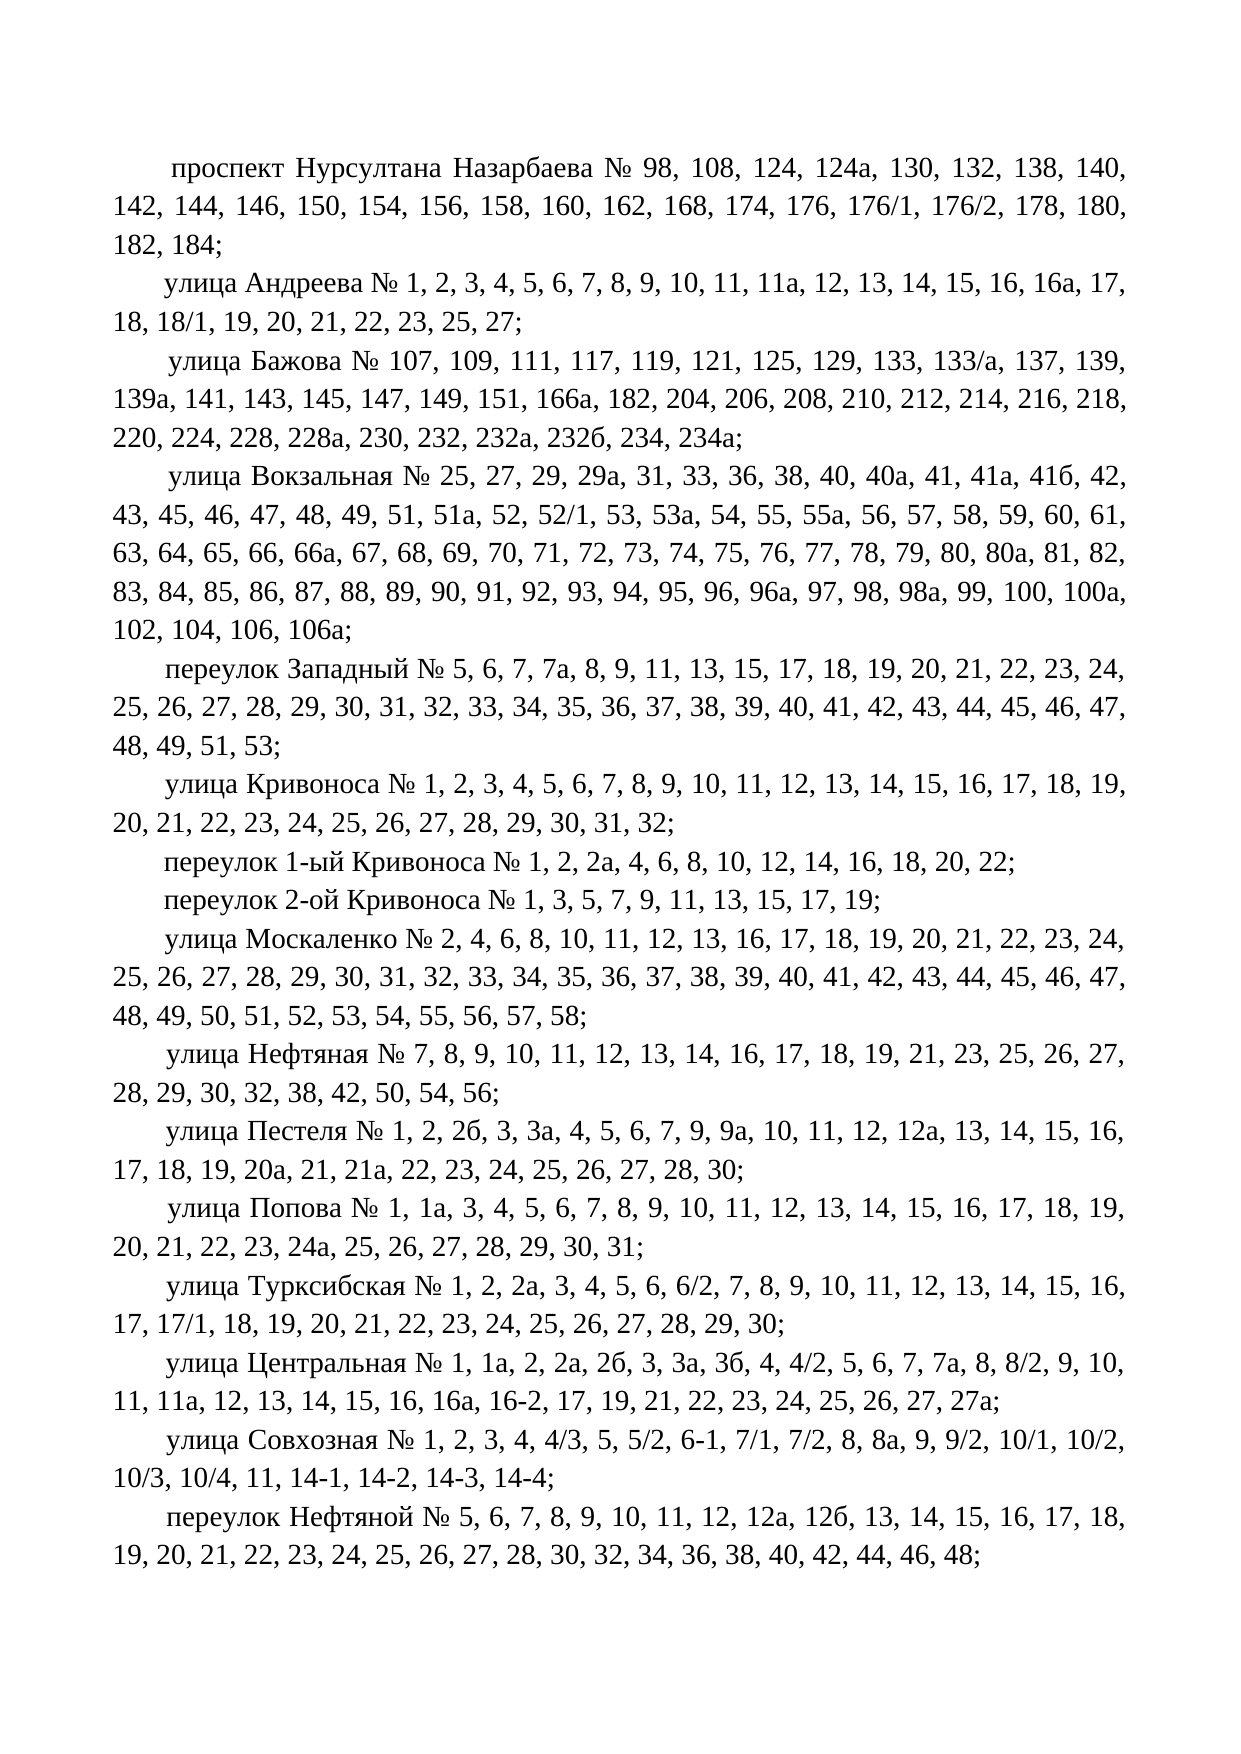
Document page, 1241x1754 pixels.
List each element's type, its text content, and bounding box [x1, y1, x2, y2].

text улица Бажова № 107, 109, 111, 117, 119, 121, 125, 129, 133, 133/а, 137, 139, 139а, 141, 143, 145, 147, 149, 151, 166а, 182, 204, 206, 208, 210, 212, 214, 216, 218, 220, 224, 228, 228а, 230, 232, 232а, 232б, 234, 234а; [112, 343, 1128, 453]
text улица Вокзальная № 25, 27, 29, 29а, 31, 33, 36, 38, 40, 40а, 41, 41а, 41б, 42, 43, 45, 46, 47, 48, 49, 51, 51а, 52, 52/1, 53, 53а, 54, 55, 55а, 56, 57, 58, 59, 60, 61, 63, 64, 65, 66, 66а, 67, 68, 69, 70, 71, 72, 73, 74, 75, 76, 77, 78, 79, 80, 80а, 81, 82, 83, 84, 85, 86, 87, 88, 89, 90, 91, 92, 93, 94, 95, 96, 96а, 97, 98, 98а, 99, 100, 100а, 102, 104, 106, 106а; [112, 458, 1128, 646]
text переулок Западный № 5, 6, 7, 7а, 8, 9, 11, 13, 15, 17, 18, 19, 20, 21, 22, 23, 24, 25, 26, 27, 28, 29, 30, 31, 32, 33, 34, 35, 36, 37, 38, 39, 40, 41, 42, 43, 44, 45, 46, 47, 48, 49, 51, 53; [112, 651, 1128, 762]
text улица Нефтяная № 7, 8, 9, 10, 11, 12, 13, 14, 16, 17, 18, 19, 21, 23, 25, 26, 27, 28, 29, 30, 32, 38, 42, 50, 54, 56; [112, 1036, 1128, 1108]
text переулок 1-ый Кривоноса № 1, 2, 2а, 4, 6, 8, 10, 12, 14, 16, 18, 20, 22; [112, 844, 1128, 877]
text улица Андреева № 1, 2, 3, 4, 5, 6, 7, 8, 9, 10, 11, 11а, 12, 13, 14, 15, 16, 16а, 17, 18, 18/1, 19, 20, 21, 22, 23, 25, 27; [112, 266, 1128, 338]
text переулок 2-ой Кривоноса № 1, 3, 5, 7, 9, 11, 13, 15, 17, 19; [112, 882, 1128, 916]
text проспект Нурсултана Назарбаева № 98, 108, 124, 124а, 130, 132, 138, 140, 142, 144, 146, 150, 154, 156, 158, 160, 162, 168, 174, 176, 176/1, 176/2, 178, 180, 182, 184; [112, 150, 1128, 261]
text улица Кривоноса № 1, 2, 3, 4, 5, 6, 7, 8, 9, 10, 11, 12, 13, 14, 15, 16, 17, 18, 19, 20, 21, 22, 23, 24, 25, 26, 27, 28, 29, 30, 31, 32; [112, 767, 1128, 839]
text улица Турксибская № 1, 2, 2а, 3, 4, 5, 6, 6/2, 7, 8, 9, 10, 11, 12, 13, 14, 15, 16, 17, 17/1, 18, 19, 20, 21, 22, 23, 24, 25, 26, 27, 28, 29, 30; [112, 1268, 1128, 1340]
text улица Попова № 1, 1а, 3, 4, 5, 6, 7, 8, 9, 10, 11, 12, 13, 14, 15, 16, 17, 18, 19, 20, 21, 22, 23, 24а, 25, 26, 27, 28, 29, 30, 31; [112, 1191, 1128, 1263]
text улица Москаленко № 2, 4, 6, 8, 10, 11, 12, 13, 16, 17, 18, 19, 20, 21, 22, 23, 24, 25, 26, 27, 28, 29, 30, 31, 32, 33, 34, 35, 36, 37, 38, 39, 40, 41, 42, 43, 44, 45, 46, 47, 48, 49, 50, 51, 52, 53, 54, 55, 56, 57, 58; [112, 921, 1128, 1031]
text улица Пестеля № 1, 2, 2б, 3, 3а, 4, 5, 6, 7, 9, 9а, 10, 11, 12, 12а, 13, 14, 15, 16, 17, 18, 19, 20а, 21, 21а, 22, 23, 24, 25, 26, 27, 28, 30; [112, 1113, 1128, 1186]
text улица Центральная № 1, 1а, 2, 2а, 2б, 3, 3а, 3б, 4, 4/2, 5, 6, 7, 7а, 8, 8/2, 9, 10, 11, 11а, 12, 13, 14, 15, 16, 16а, 16-2, 17, 19, 21, 22, 23, 24, 25, 26, 27, 27а; [112, 1345, 1128, 1417]
text переулок Нефтяной № 5, 6, 7, 8, 9, 10, 11, 12, 12а, 12б, 13, 14, 15, 16, 17, 18, 19, 20, 21, 22, 23, 24, 25, 26, 27, 28, 30, 32, 34, 36, 38, 40, 42, 44, 46, 48; [112, 1499, 1128, 1571]
text улица Совхозная № 1, 2, 3, 4, 4/3, 5, 5/2, 6-1, 7/1, 7/2, 8, 8а, 9, 9/2, 10/1, 10/2, 10/3, 10/4, 11, 14-1, 14-2, 14-3, 14-4; [112, 1422, 1128, 1494]
